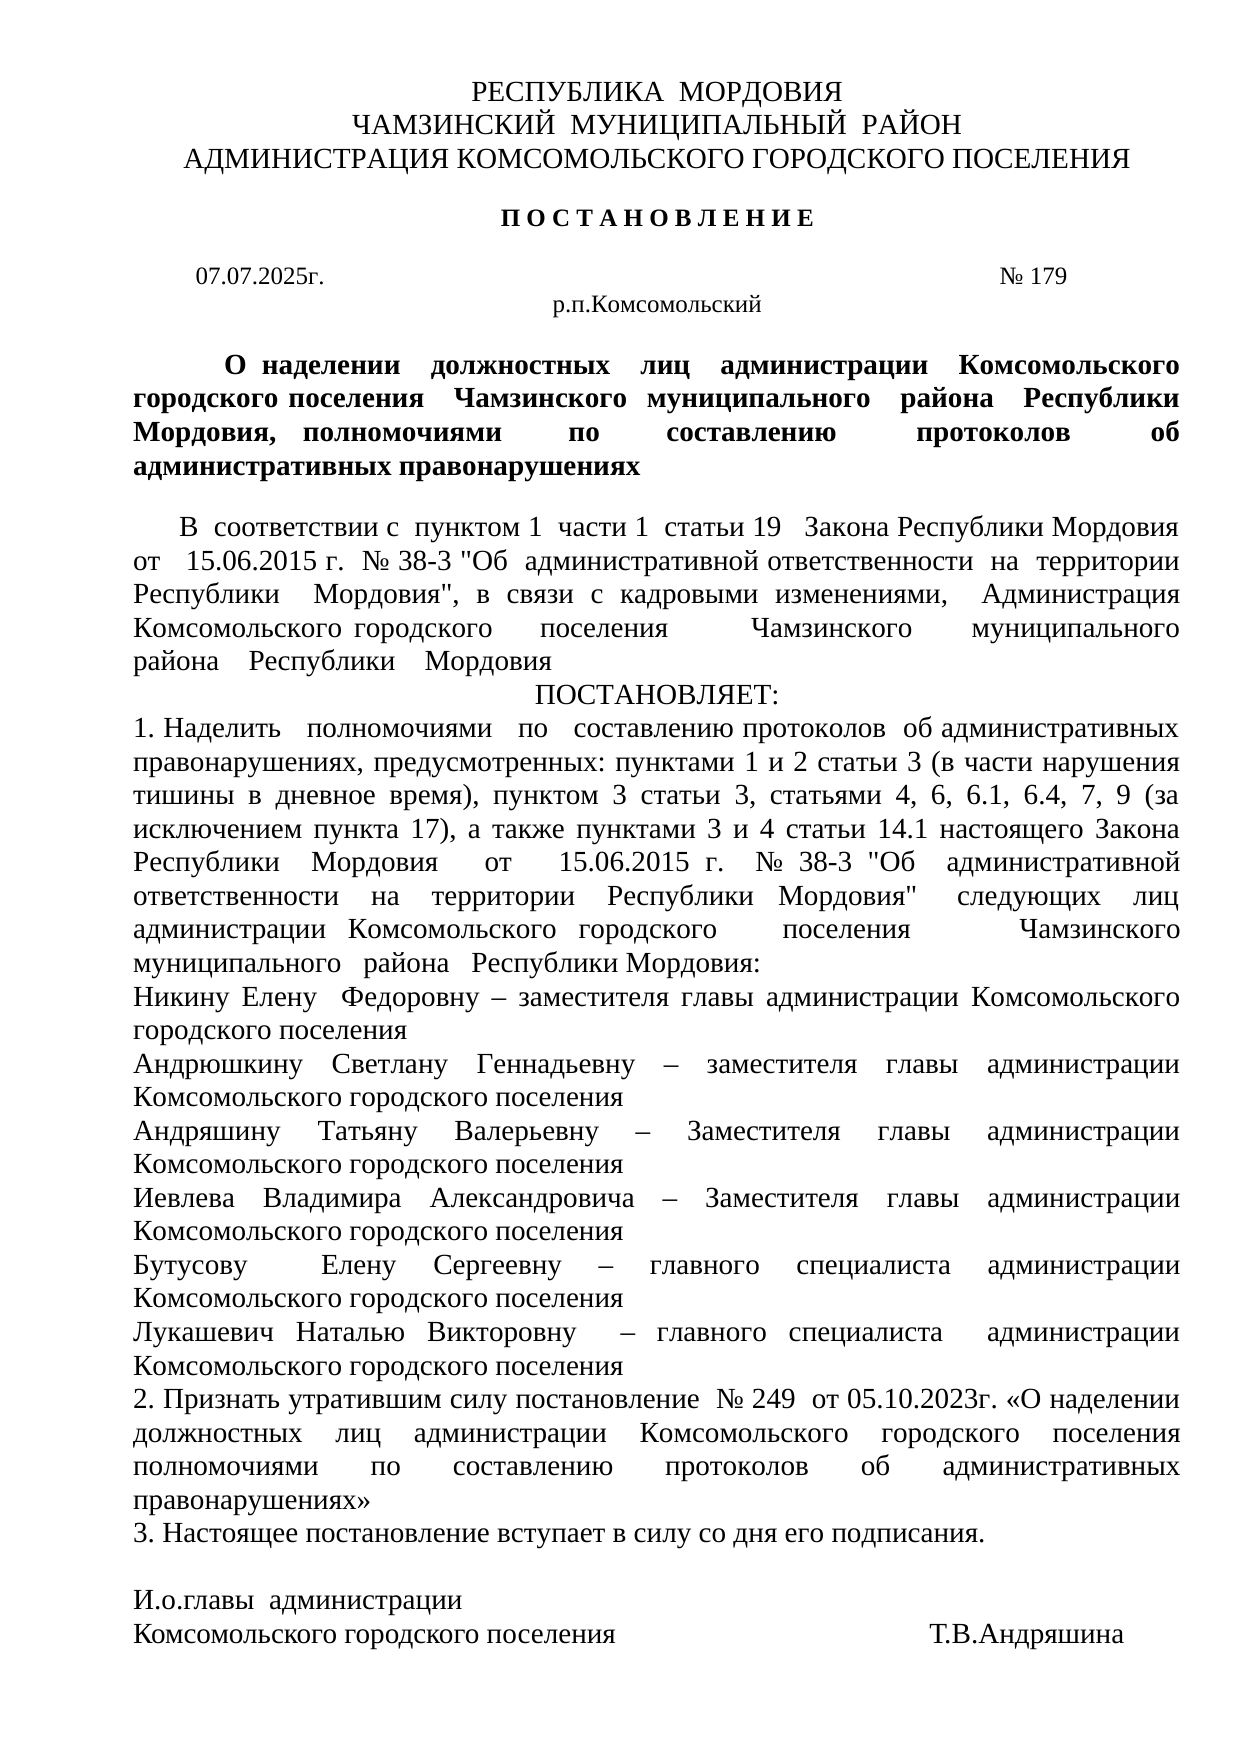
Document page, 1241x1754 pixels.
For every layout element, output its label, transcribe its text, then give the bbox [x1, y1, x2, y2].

text Андрюшкину Светлану Геннадьевну – заместителя главы администрации Комсомольского городского поселения [133, 1046, 1181, 1113]
text И.о.главы администрации [133, 1582, 1181, 1616]
text 3. Настоящее постановление вступает в силу со дня его подписания. [133, 1515, 1181, 1549]
text р.п.Комсомольский [133, 289, 1181, 318]
text 2. Признать утратившим силу постановление № 249 от 05.10.2023г. «О наделении должностных лиц администрации Комсомольского городского поселения полномочиями по составлению протоколов об административных правонарушениях» [133, 1381, 1181, 1515]
text ПОСТАНОВЛЯЕТ: [133, 677, 1181, 710]
text П О С Т А Н О В Л Е Н И Е [133, 203, 1181, 232]
text Комсомольского городского поселения Т.В.Андряшина [133, 1616, 1181, 1649]
text Никину Елену Федоровну – заместителя главы администрации Комсомольского городского поселения [133, 979, 1181, 1046]
text Андряшину Татьяну Валерьевну – Заместителя главы администрации Комсомольского городского поселения [133, 1113, 1181, 1180]
text О наделении должностных лиц администрации Комсомольского городского поселения Чамзинского муниципального района Республики Мордовия, полномочиями по составлению протоколов об административных правонарушениях [133, 347, 1181, 481]
text АДМИНИСТРАЦИЯ КОМСОМОЛЬСКОГО ГОРОДСКОГО ПОСЕЛЕНИЯ [133, 141, 1181, 174]
text Иевлева Владимира Александровича – Заместителя главы администрации Комсомольского городского поселения [133, 1180, 1181, 1247]
text ЧАМЗИНСКИЙ МУНИЦИПАЛЬНЫЙ РАЙОН [133, 107, 1181, 141]
text Лукашевич Наталью Викторовну – главного специалиста администрации Комсомольского городского поселения [133, 1314, 1181, 1381]
text РЕСПУБЛИКА МОРДОВИЯ [133, 74, 1181, 107]
text 07.07.2025г. № 179 [133, 261, 1181, 289]
text Бутусову Елену Сергеевну – главного специалиста администрации Комсомольского городского поселения [133, 1247, 1181, 1314]
text 1. Наделить полномочиями по составлению протоколов об административных правонарушениях, предусмотренных: пунктами 1 и 2 статьи 3 (в части нарушения тишины в дневное время), пунктом 3 статьи 3, статьями 4, 6, 6.1, 6.4, 7, 9 (за исключением пункта 17), а также пунктами 3 и 4 статьи 14.1 настоящего Закона Республики Мордовия от 15.06.2015 г. № 38-3 "Об административной ответственности на территории Республики Мордовия" следующих лиц администрации Комсомольского городского поселения Чамзинского муниципального района Республики Мордовия: [133, 710, 1181, 979]
text В соответствии с пунктом 1 части 1 статьи 19 Закона Республики Мордовия от 15.06.2015 г. № 38-3 "Об административной ответственности на территории Республики Мордовия", в связи с кадровыми изменениями, Администрация Комсомольского городского поселения Чамзинского муниципального района Республики Мордовия [133, 509, 1181, 677]
